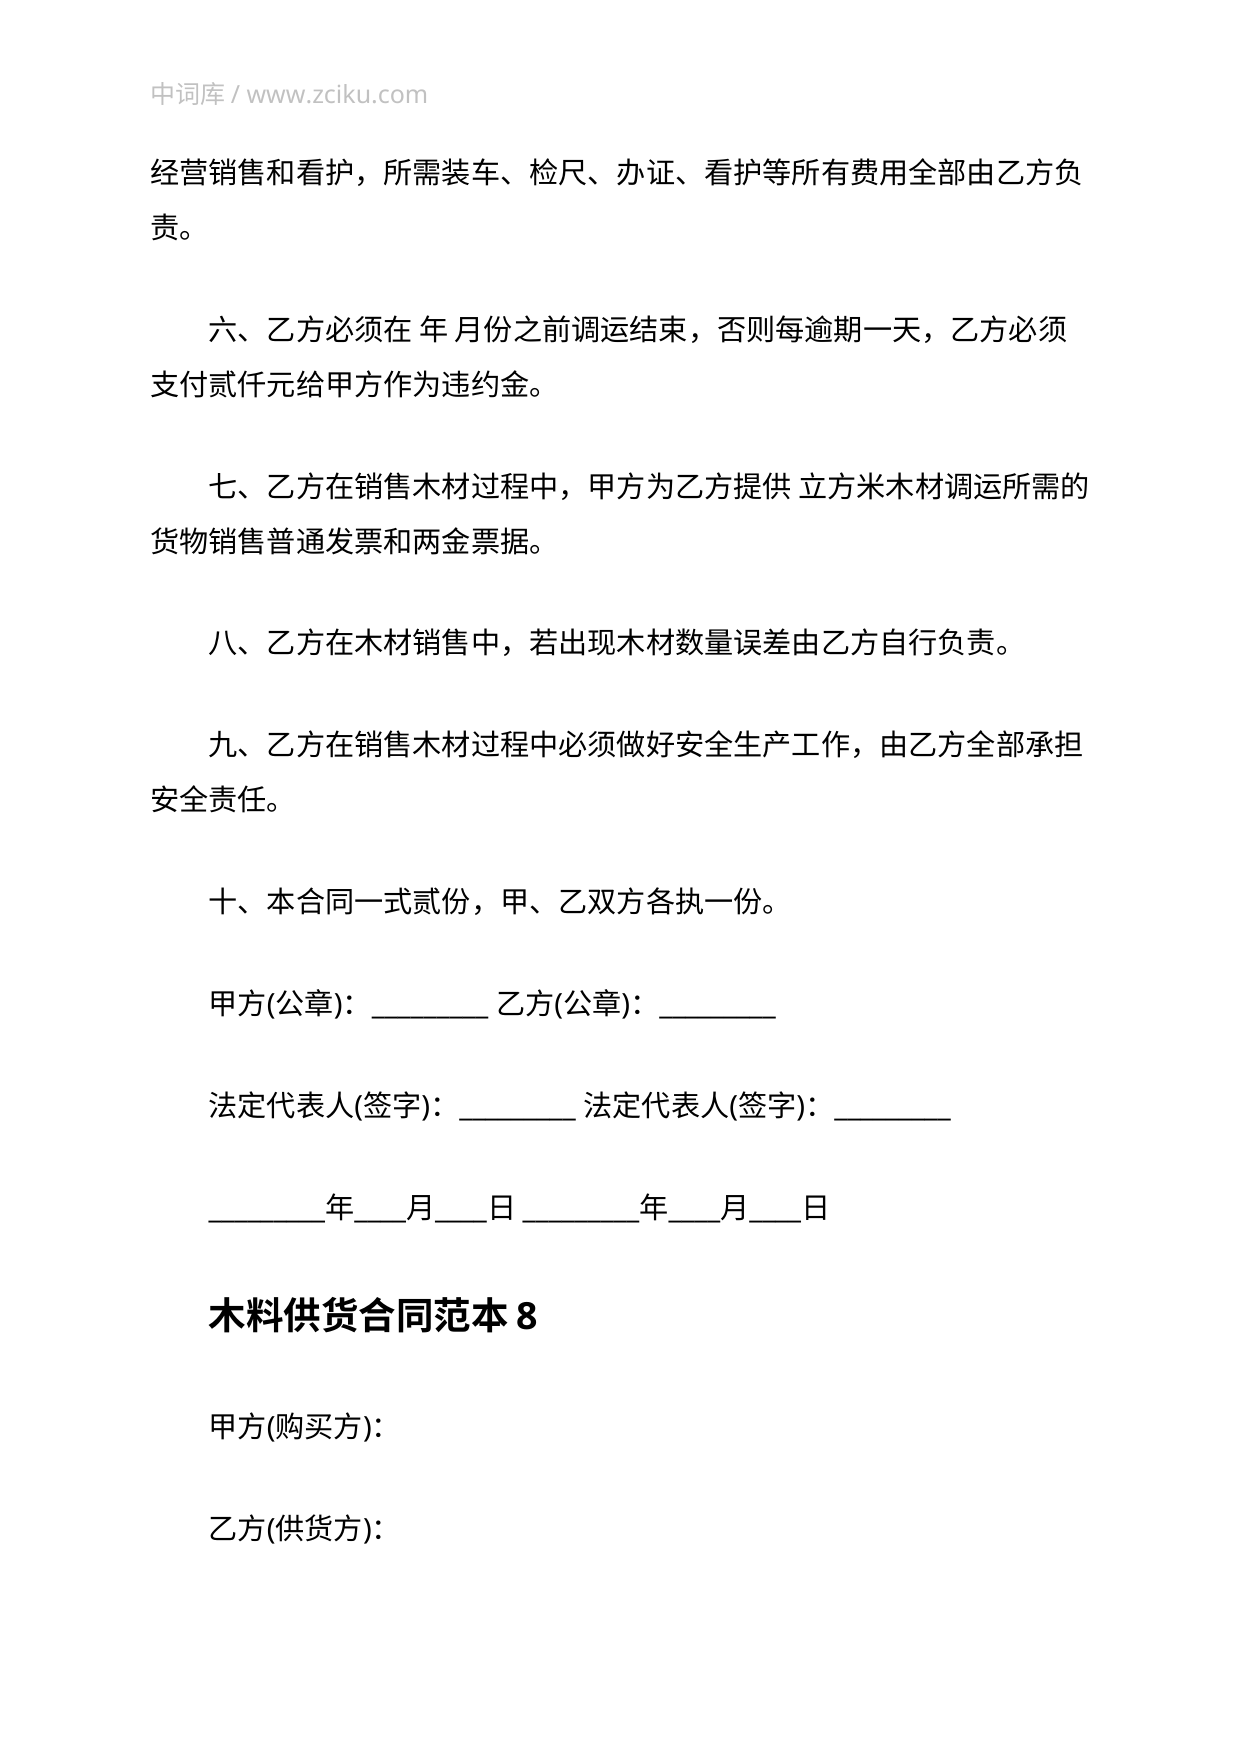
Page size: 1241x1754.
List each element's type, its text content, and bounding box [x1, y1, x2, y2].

text 十、本合同一式贰份，甲、乙双方各执一份。 [150, 878, 1090, 921]
text 七、乙方在销售木材过程中，甲方为乙方提供 立方米木材调运所需的货物销售普通发票和两金票据。 [150, 463, 1090, 561]
text _________年____月____日 _________年____月____日 [150, 1184, 1090, 1227]
text 木料供货合同范本8 [150, 1286, 1090, 1341]
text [150, 150, 1090, 247]
text 九、乙方在销售木材过程中必须做好安全生产工作，由乙方全部承担安全责任。 [150, 722, 1090, 819]
text 乙方(供货方)： [150, 1506, 1090, 1548]
text 甲方(购买方)： [150, 1404, 1090, 1446]
text 甲方(公章)：_________ 乙方(公章)：_________ [150, 980, 1090, 1023]
text 法定代表人(签字)：_________ 法定代表人(签字)：_________ [150, 1082, 1090, 1124]
text 六、乙方必须在 年 月份之前调运结束，否则每逾期一天，乙方必须支付贰仟元给甲方作为违约金。 [150, 307, 1090, 404]
text 八、乙方在木材销售中，若出现木材数量误差由乙方自行负责。 [150, 620, 1090, 662]
